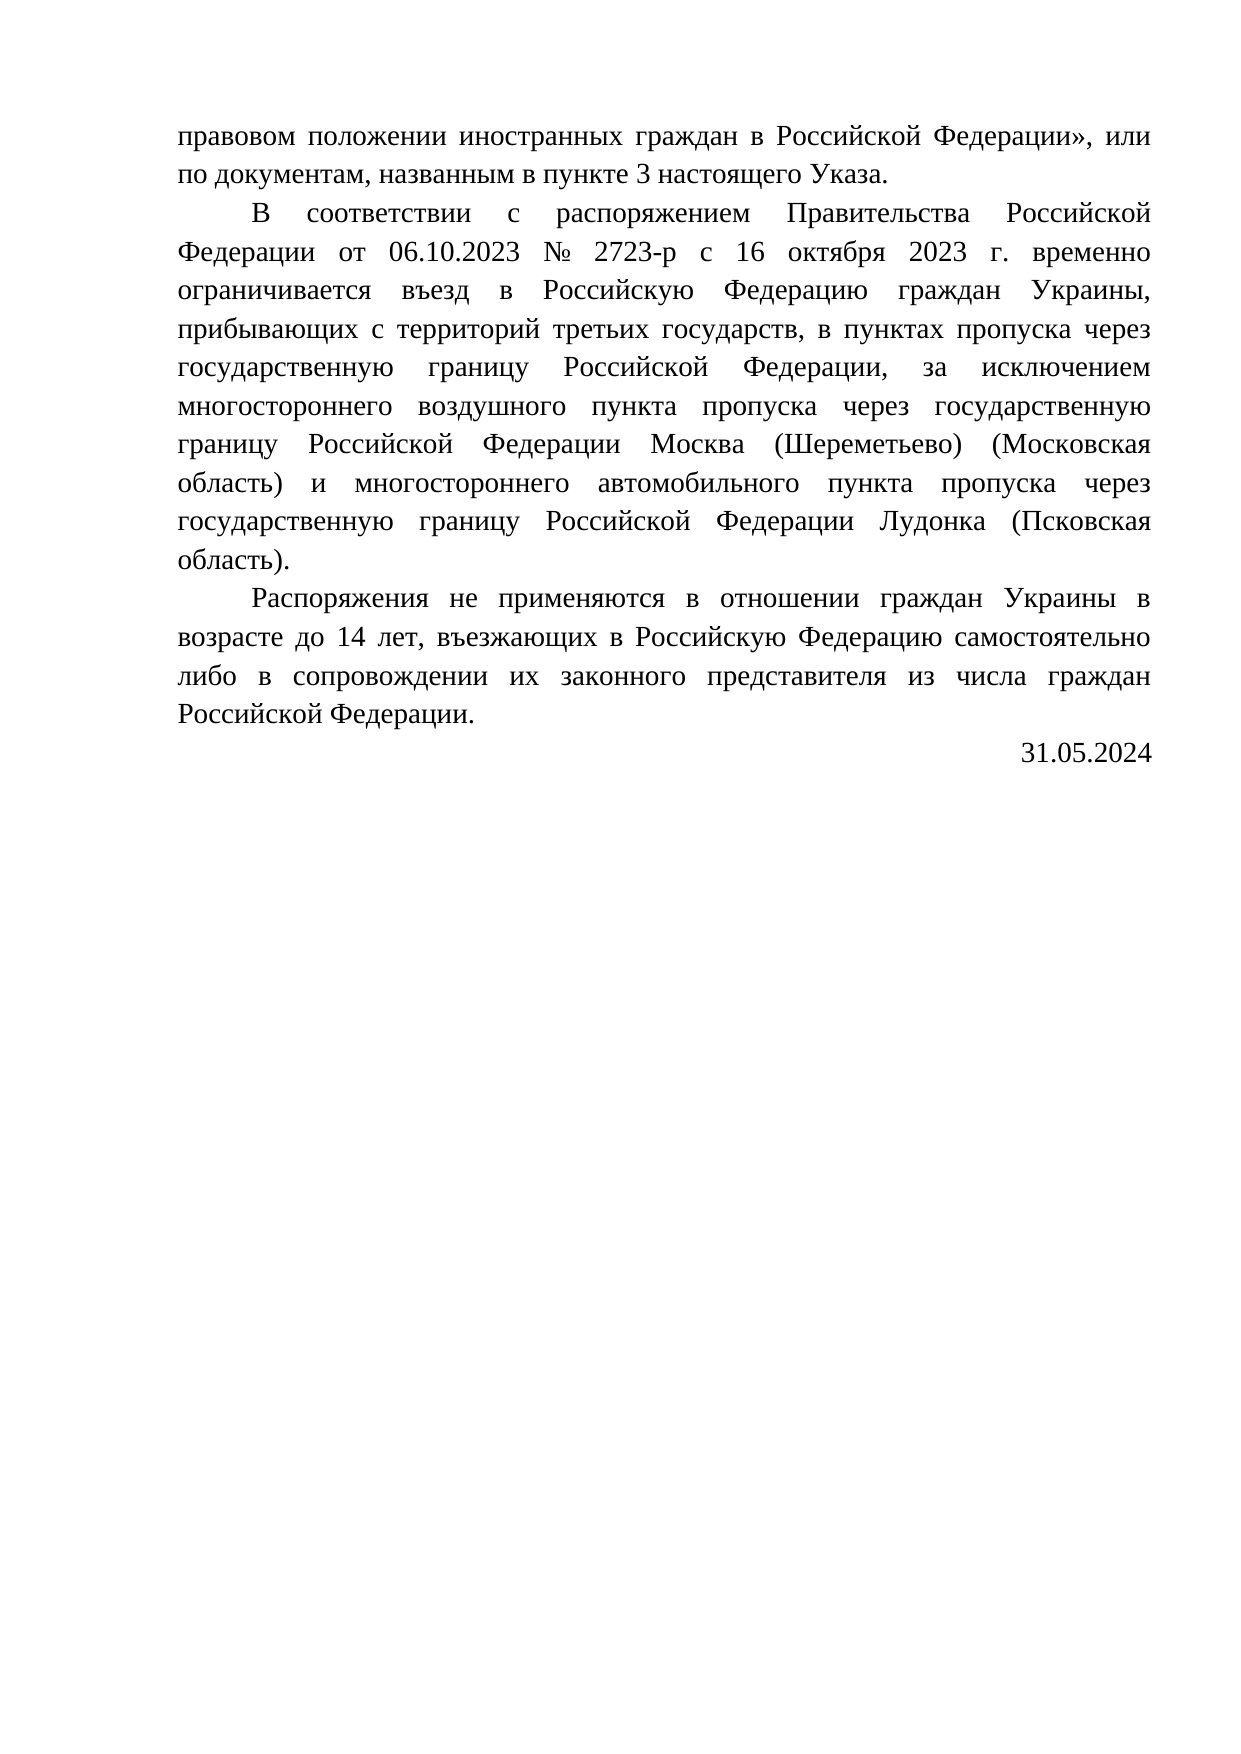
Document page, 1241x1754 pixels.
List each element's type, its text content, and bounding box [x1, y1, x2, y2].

text 31.05.2024 [177, 735, 1152, 768]
text Распоряжения не применяются в отношении граждан Украины в возрасте до 14 лет, въезжающих в Российскую Федерацию самостоятельно либо в сопровождении их законного представителя из числа граждан Российской Федерации. [177, 581, 1152, 730]
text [177, 118, 1152, 190]
text В соответствии с распоряжением Правительства Российской Федерации от 06.10.2023 № 2723-р с 16 октября 2023 г. временно ограничивается въезд в Российскую Федерацию граждан Украины, прибывающих с территорий третьих государств, в пунктах пропуска через государственную границу Российской Федерации, за исключением многостороннего воздушного пункта пропуска через государственную границу Российской Федерации Москва (Шереметьево) (Московская область) и многостороннего автомобильного пункта пропуска через государственную границу Российской Федерации Лудонка (Псковская область). [177, 195, 1152, 576]
